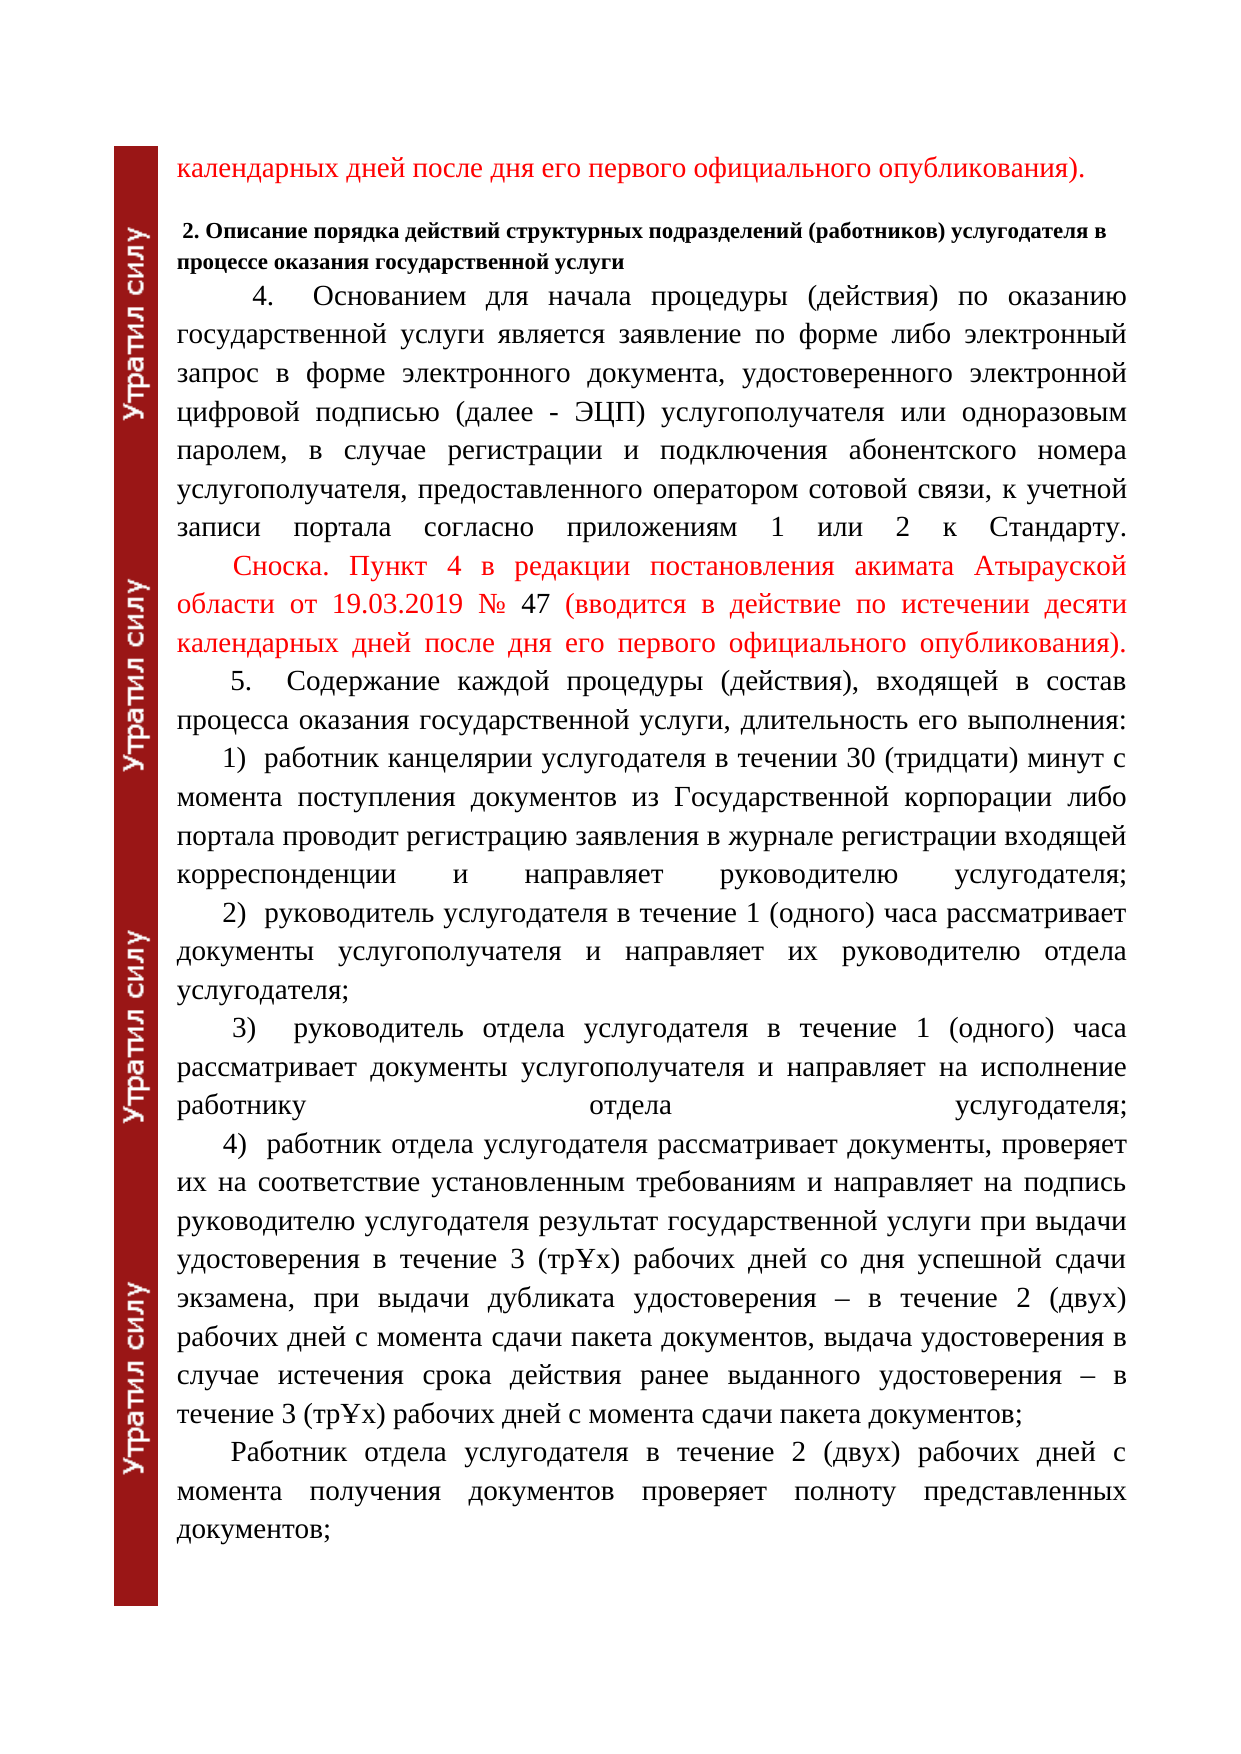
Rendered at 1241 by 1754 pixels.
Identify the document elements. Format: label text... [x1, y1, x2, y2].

picture [114, 1429, 158, 1434]
picture [114, 146, 158, 150]
text 2. Описание порядка действий структурных подразделений (работников) услугодателя в процессе оказания государственной услуги [112, 218, 1128, 274]
picture [114, 274, 158, 278]
picture [114, 1545, 158, 1606]
text 4. Основанием для начала процедуры (действия) по оказанию государственной услуги является заявление по форме либо электронный запрос в форме электронного документа, удостоверенного электронной цифровой подписью (далее - ЭЦП) услугополучателя или одноразовым паролем, в случае регистрации и подключения абонентского номера услугополучателя, предоставленного оператором сотовой связи, к учетной записи портала согласно приложениям 1 или 2 к Стандарту. Сноска. Пункт 4 в редакции постановления акимата Атырауской области от 19.03.2019 № 47 (вводится в действие по истечении десяти календарных дней после дня его первого официального опубликования). 5. Содержание каждой процедуры (действия), входящей в состав процесса оказания государственной услуги, длительность его выполнения: 1) работник канцелярии услугодателя в течении 30 (тридцати) минут с момента поступления документов из Государственной корпорации либо портала проводит регистрацию заявления в журнале регистрации входящей корреспонденции и направляет руководителю услугодателя; 2) руководитель услугодателя в течение 1 (одного) часа рассматривает документы услугополучателя и направляет их руководителю отдела услугодателя; 3) руководитель отдела услугодателя в течение 1 (одного) часа рассматривает документы услугополучателя и направляет на исполнение работнику отдела услугодателя; 4) работник отдела услугодателя рассматривает документы, проверяет их на соответствие установленным требованиям и направляет на подпись руководителю услугодателя результат государственной услуги при выдачи удостоверения в течение 3 (трҰх) рабочих дней со дня успешной сдачи экзамена, при выдачи дубликата удостоверения – в течение 2 (двух) рабочих дней с момента сдачи пакета документов, выдача удостоверения в случае истечения срока действия ранее выданного удостоверения – в течение 3 (трҰх) рабочих дней с момента сдачи пакета документов; [112, 278, 1128, 1429]
picture [114, 214, 158, 218]
text Работник отдела услугодателя в течение 2 (двух) рабочих дней с момента получения документов проверяет полноту представленных документов; [112, 1434, 1128, 1545]
